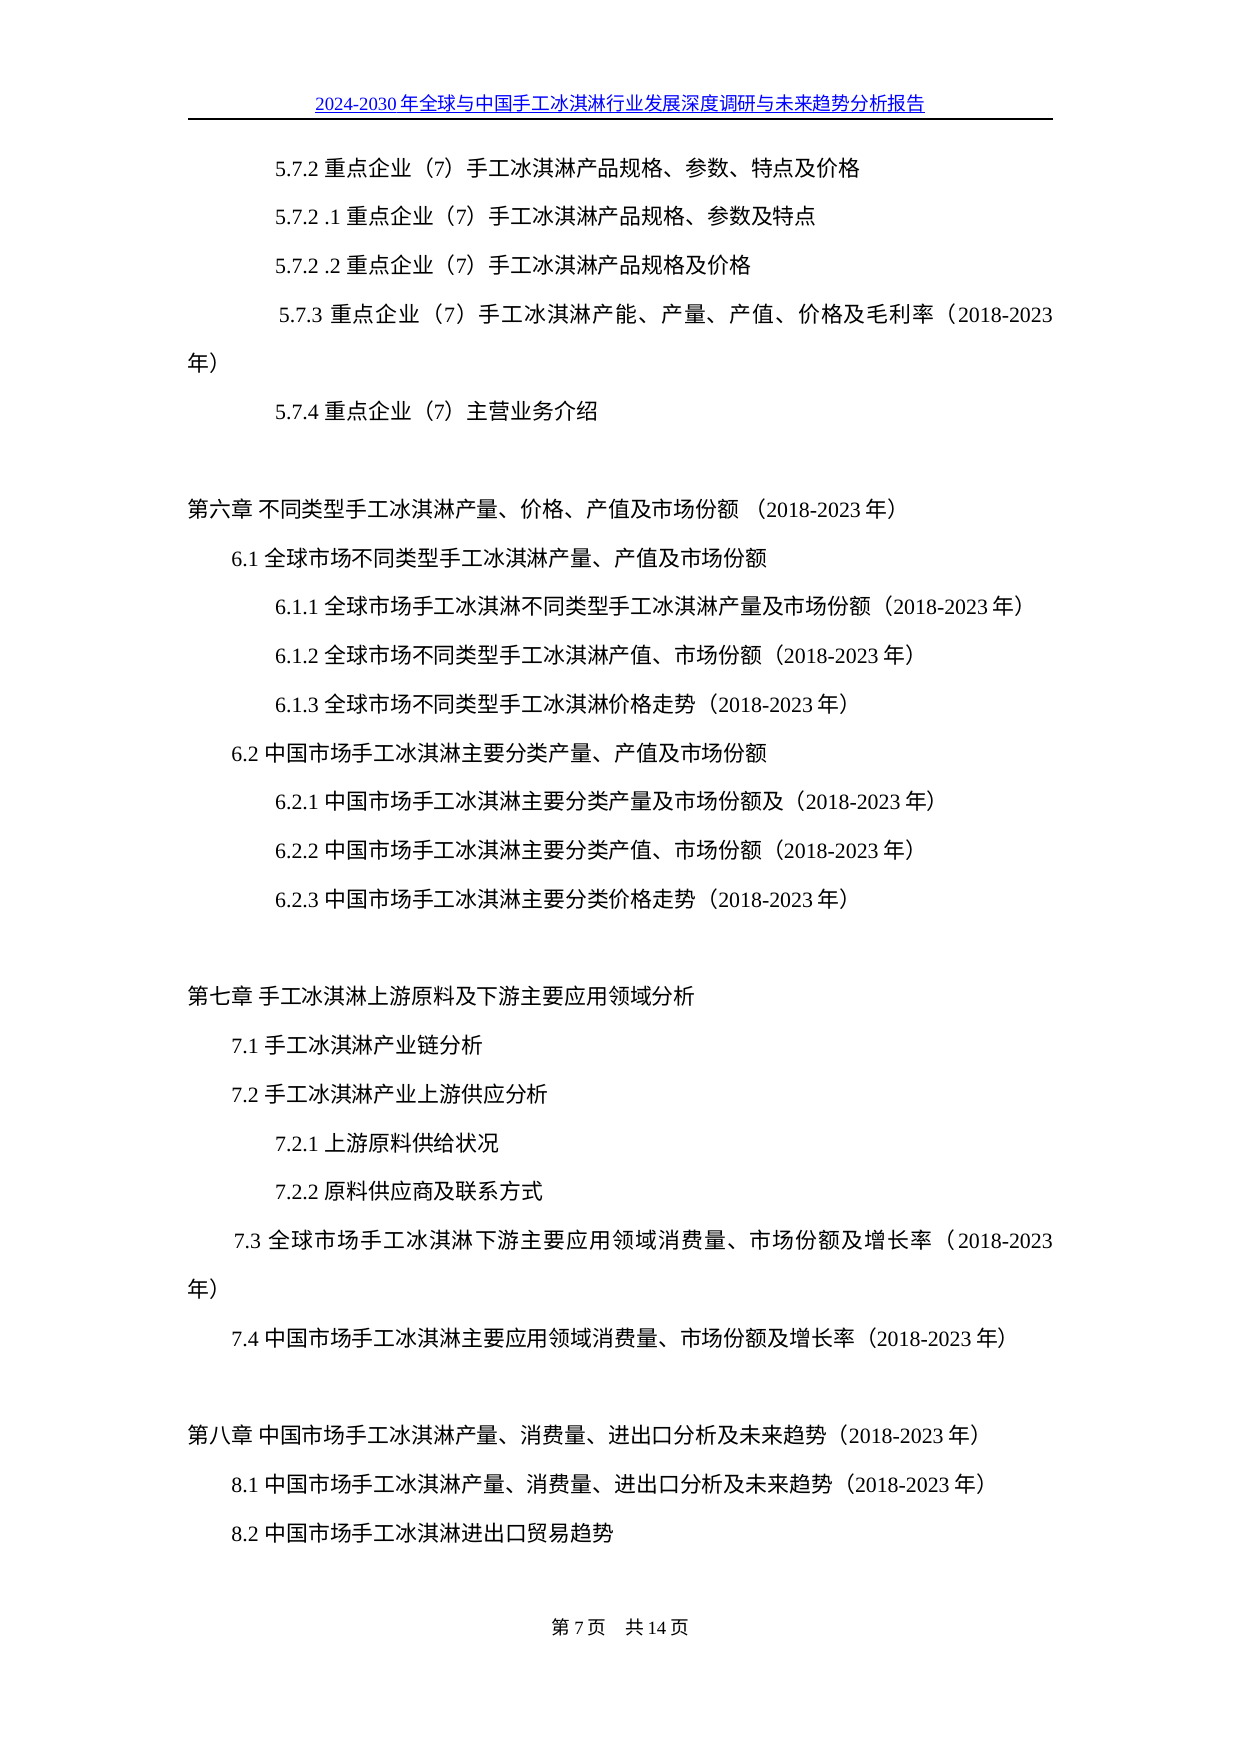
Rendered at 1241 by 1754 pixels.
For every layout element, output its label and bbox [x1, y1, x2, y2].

text [187, 150, 1053, 1548]
